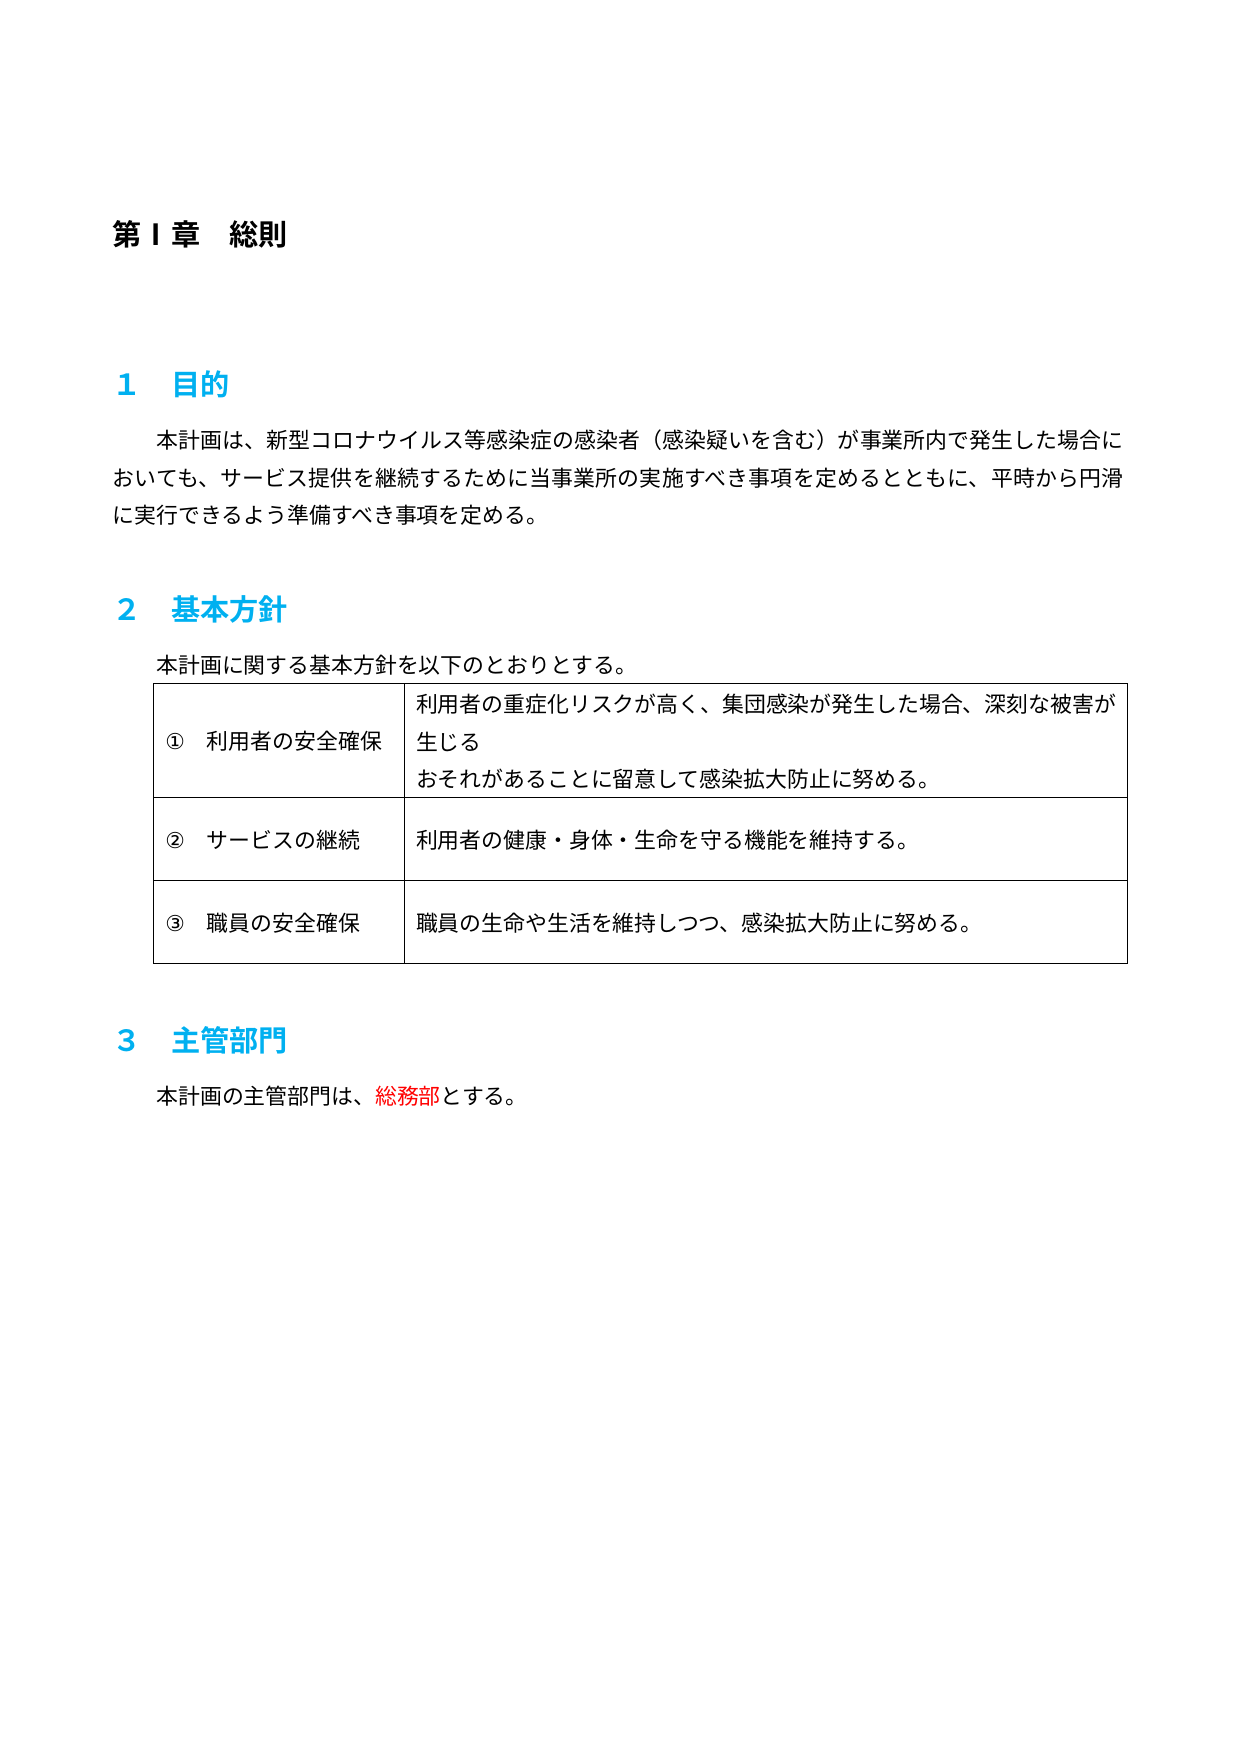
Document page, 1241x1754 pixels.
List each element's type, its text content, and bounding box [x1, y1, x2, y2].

table_cell 利用者の健康・身体・生命を守る機能を維持する。 [405, 798, 1127, 880]
table_header ① 利用者の安全確保 [154, 684, 404, 797]
text １ 目的 [112, 346, 1128, 421]
table_cell 職員の生命や生活を維持しつつ、感染拡大防止に努める。 [405, 881, 1127, 963]
table_cell ③ 職員の安全確保 [154, 881, 404, 963]
text 第Ⅰ章 総則 [112, 196, 1128, 271]
text ３ 主管部門 [112, 1001, 1128, 1076]
table_header 利用者の重症化リスクが高く、集団感染が発生した場合、深刻な被害が生じる おそれがあることに留意して感染拡大防止に努める。 [405, 684, 1127, 797]
text ２ 基本方針 [112, 571, 1128, 646]
text 本計画に関する基本方針を以下のとおりとする。 [112, 646, 1128, 683]
text 本計画は、新型コロナウイルス等感染症の感染者（感染疑いを含む）が事業所内で発生した場合においても、サービス提供を継続するために当事業所の実施すべき事項を定めるとともに、平時から円滑に実行できるよう準備すべき事項を定める。 [112, 421, 1128, 533]
text 本計画の主管部門は、総務部とする。 [112, 1076, 1128, 1114]
table_cell ② サービスの継続 [154, 798, 404, 880]
